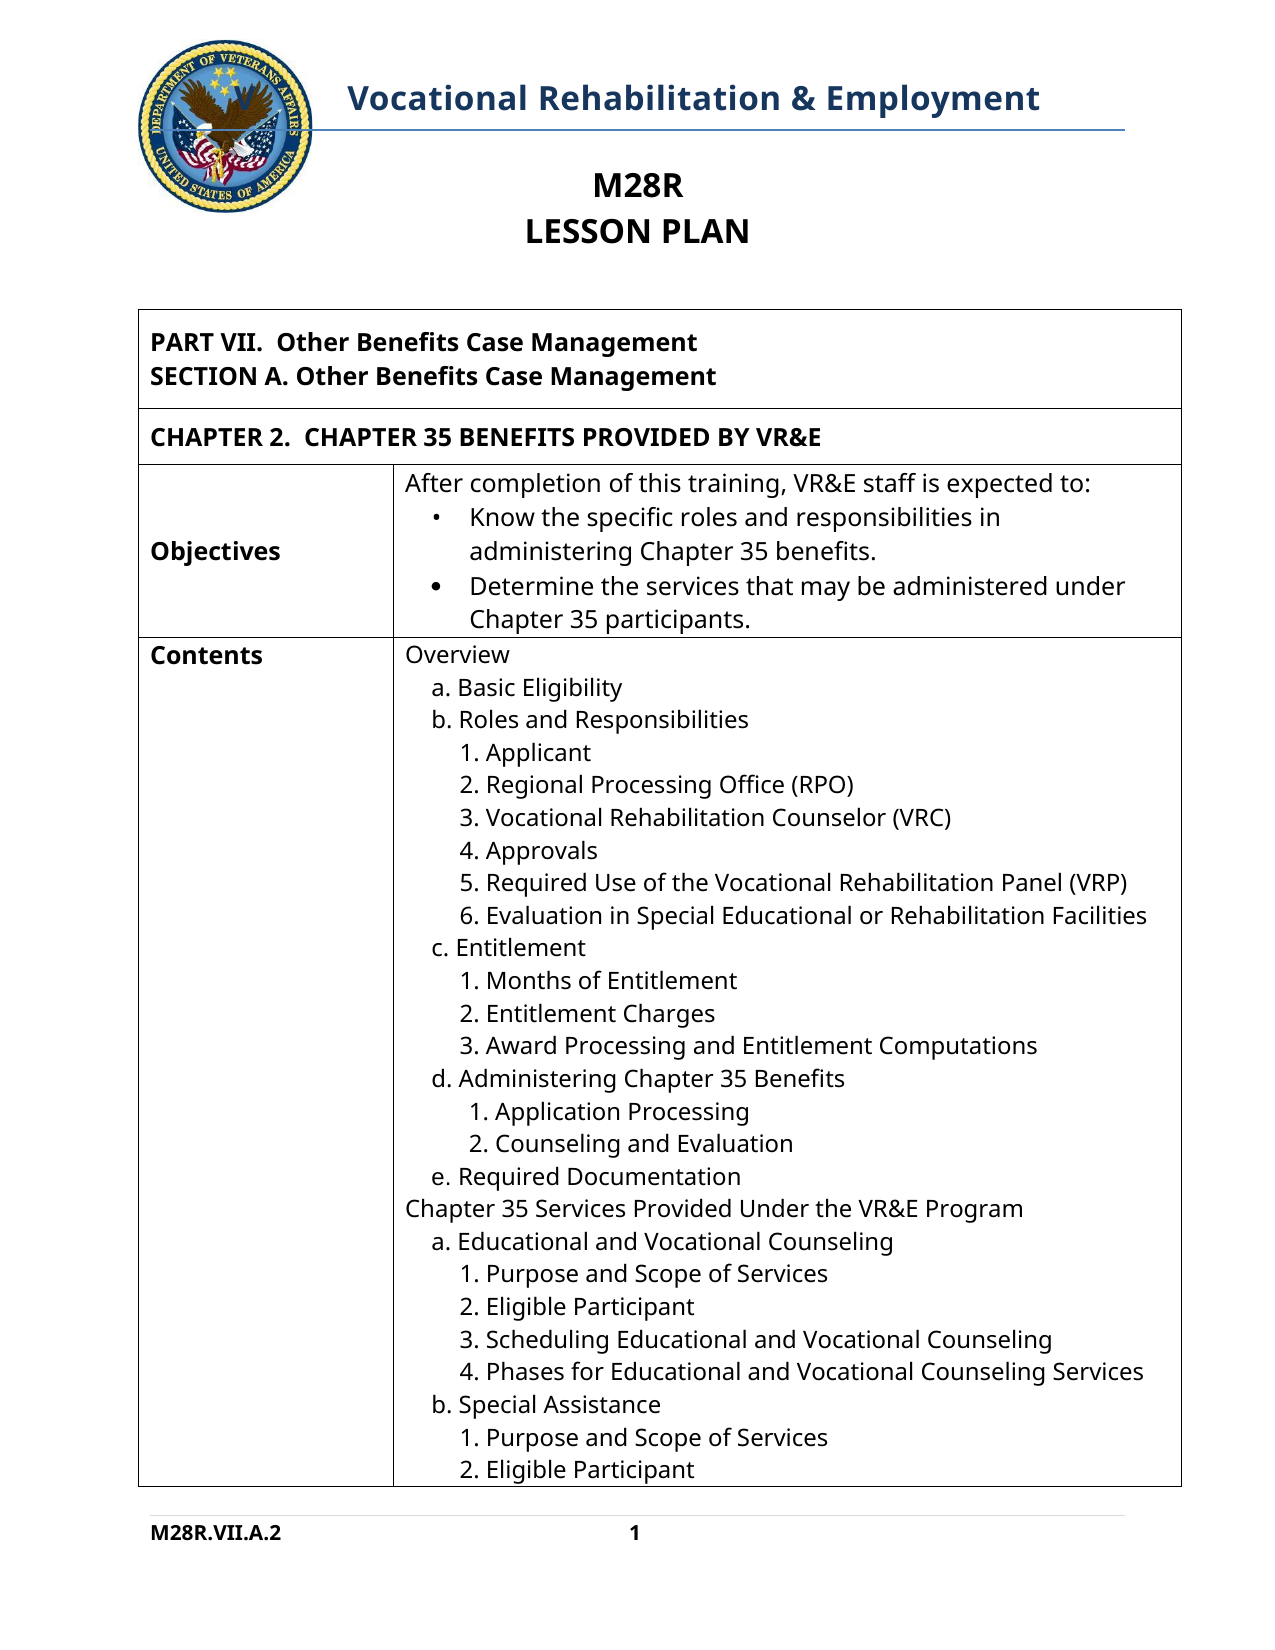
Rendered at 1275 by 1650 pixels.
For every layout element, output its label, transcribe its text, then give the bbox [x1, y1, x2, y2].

table_cell Contents [139, 638, 393, 1486]
table_cell CHAPTER 2. CHAPTER 35 BENEFITS PROVIDED BY VR&E [139, 409, 1181, 464]
table_header PART VII. Other Benefits Case Management SECTION A. Other Benefits Case Management [139, 310, 1181, 408]
picture [137, 39, 313, 213]
table_cell After completion of this training, VR&E staff is expected to: • Know the specific roles and responsibilities in administering Chapter 35 benefits. Determine the services that may be administered under Chapter 35 participants. [394, 465, 1181, 637]
table_cell Objectives [139, 465, 393, 637]
